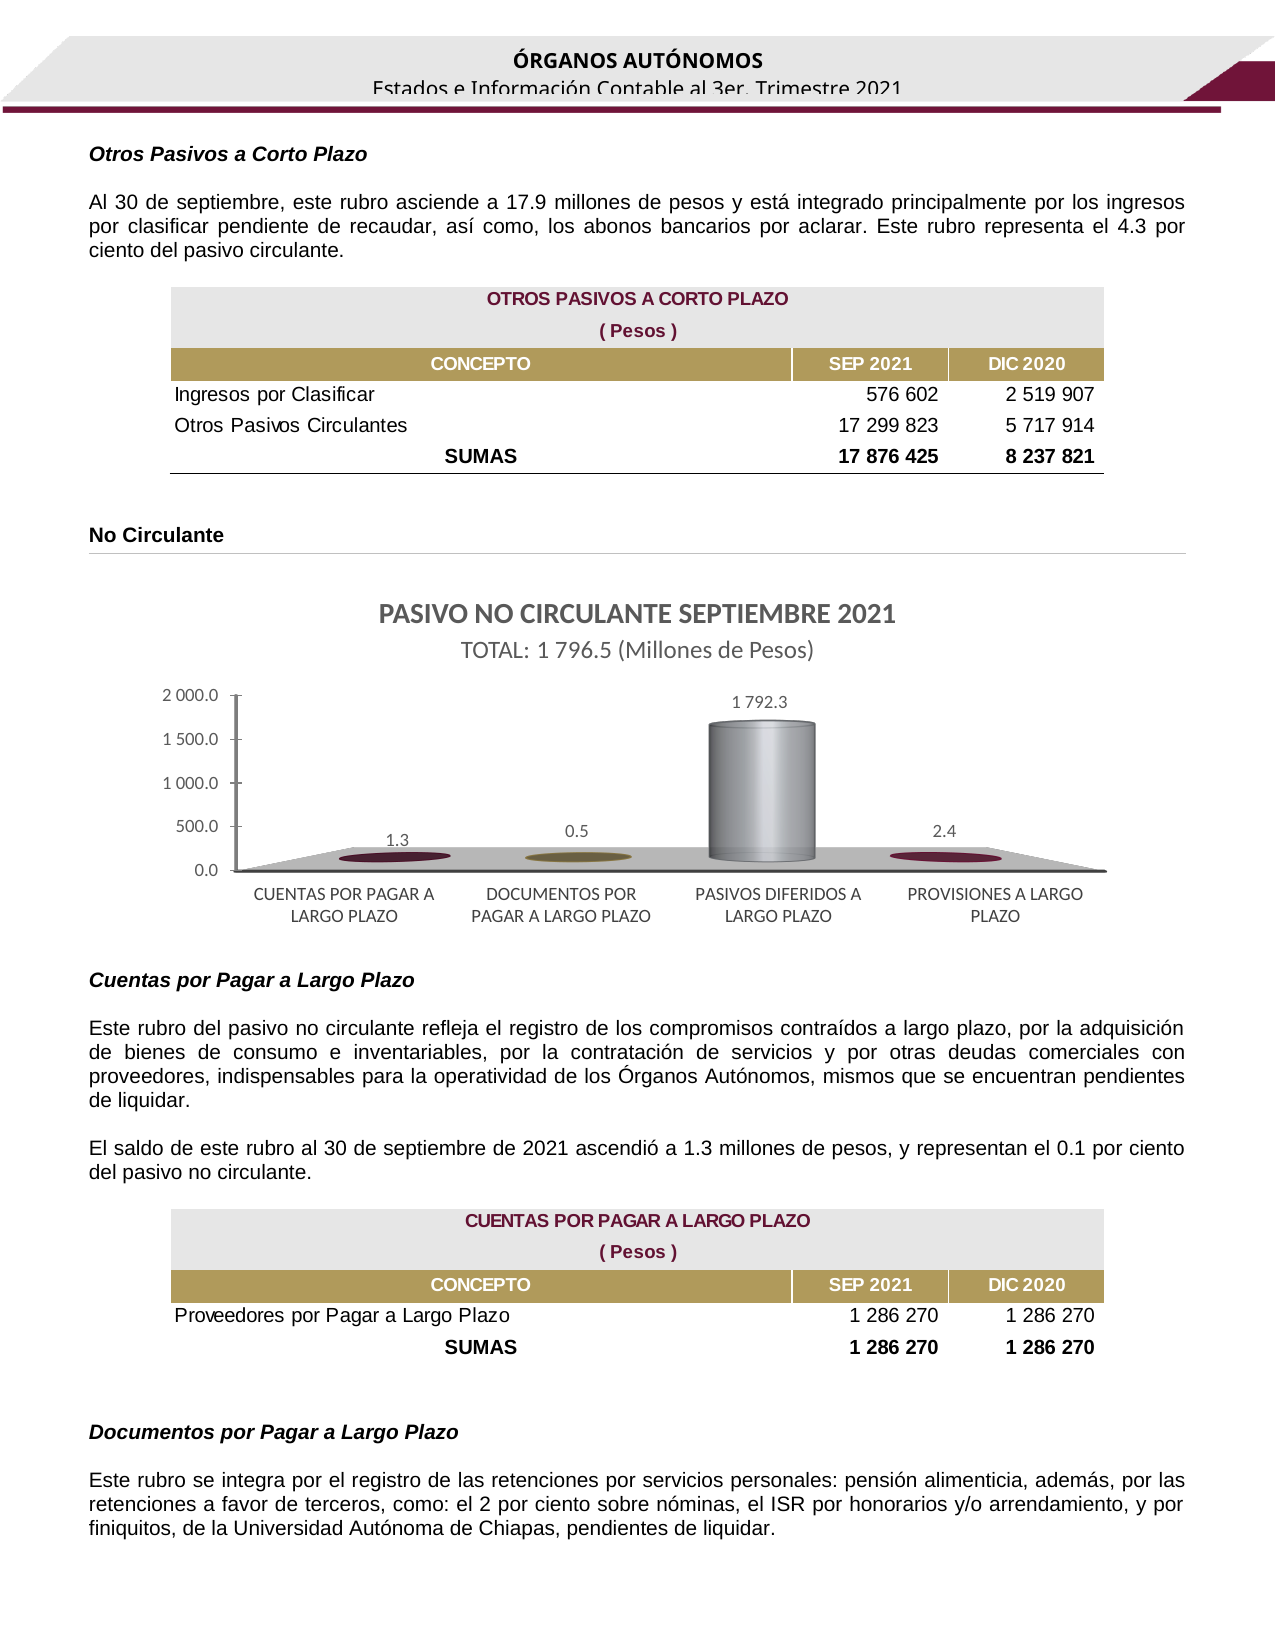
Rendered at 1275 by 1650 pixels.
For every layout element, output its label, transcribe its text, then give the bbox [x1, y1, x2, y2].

text No Circulante [89, 523, 1186, 547]
picture [0, 36, 1275, 113]
text Este rubro del pasivo no circulante refleja el registro de los compromisos contraídos a largo plazo, por la adquisición de bienes de consumo e inventariables, por la contratación de servicios y por otras deudas comerciales con proveedores, indispensables para la operatividad de los Órganos Autónomos, mismos que se encuentran pendientes de liquidar. [89, 1016, 1186, 1112]
text Otros Pasivos a Corto Plazo [89, 142, 1186, 166]
text Al 30 de septiembre, este rubro asciende a 17.9 millones de pesos y está integrado principalmente por los ingresos por clasificar pendiente de recaudar, así como, los abonos bancarios por aclarar. Este rubro representa el 4.3 por ciento del pasivo circulante. [89, 190, 1186, 262]
text El saldo de este rubro al 30 de septiembre de 2021 ascendió a 1.3 millones de pesos, y representan el 0.1 por ciento del pasivo no circulante. [89, 1136, 1186, 1184]
text Cuentas por Pagar a Largo Plazo [89, 968, 1186, 992]
text Este rubro se integra por el registro de las retenciones por servicios personales: pensión alimenticia, además, por las retenciones a favor de terceros, como: el 2 por ciento sobre nóminas, el ISR por honorarios y/o arrendamiento, y por finiquitos, de la Universidad Autónoma de Chiapas, pendientes de liquidar. [89, 1467, 1186, 1539]
text Documentos por Pagar a Largo Plazo [89, 1419, 1186, 1443]
